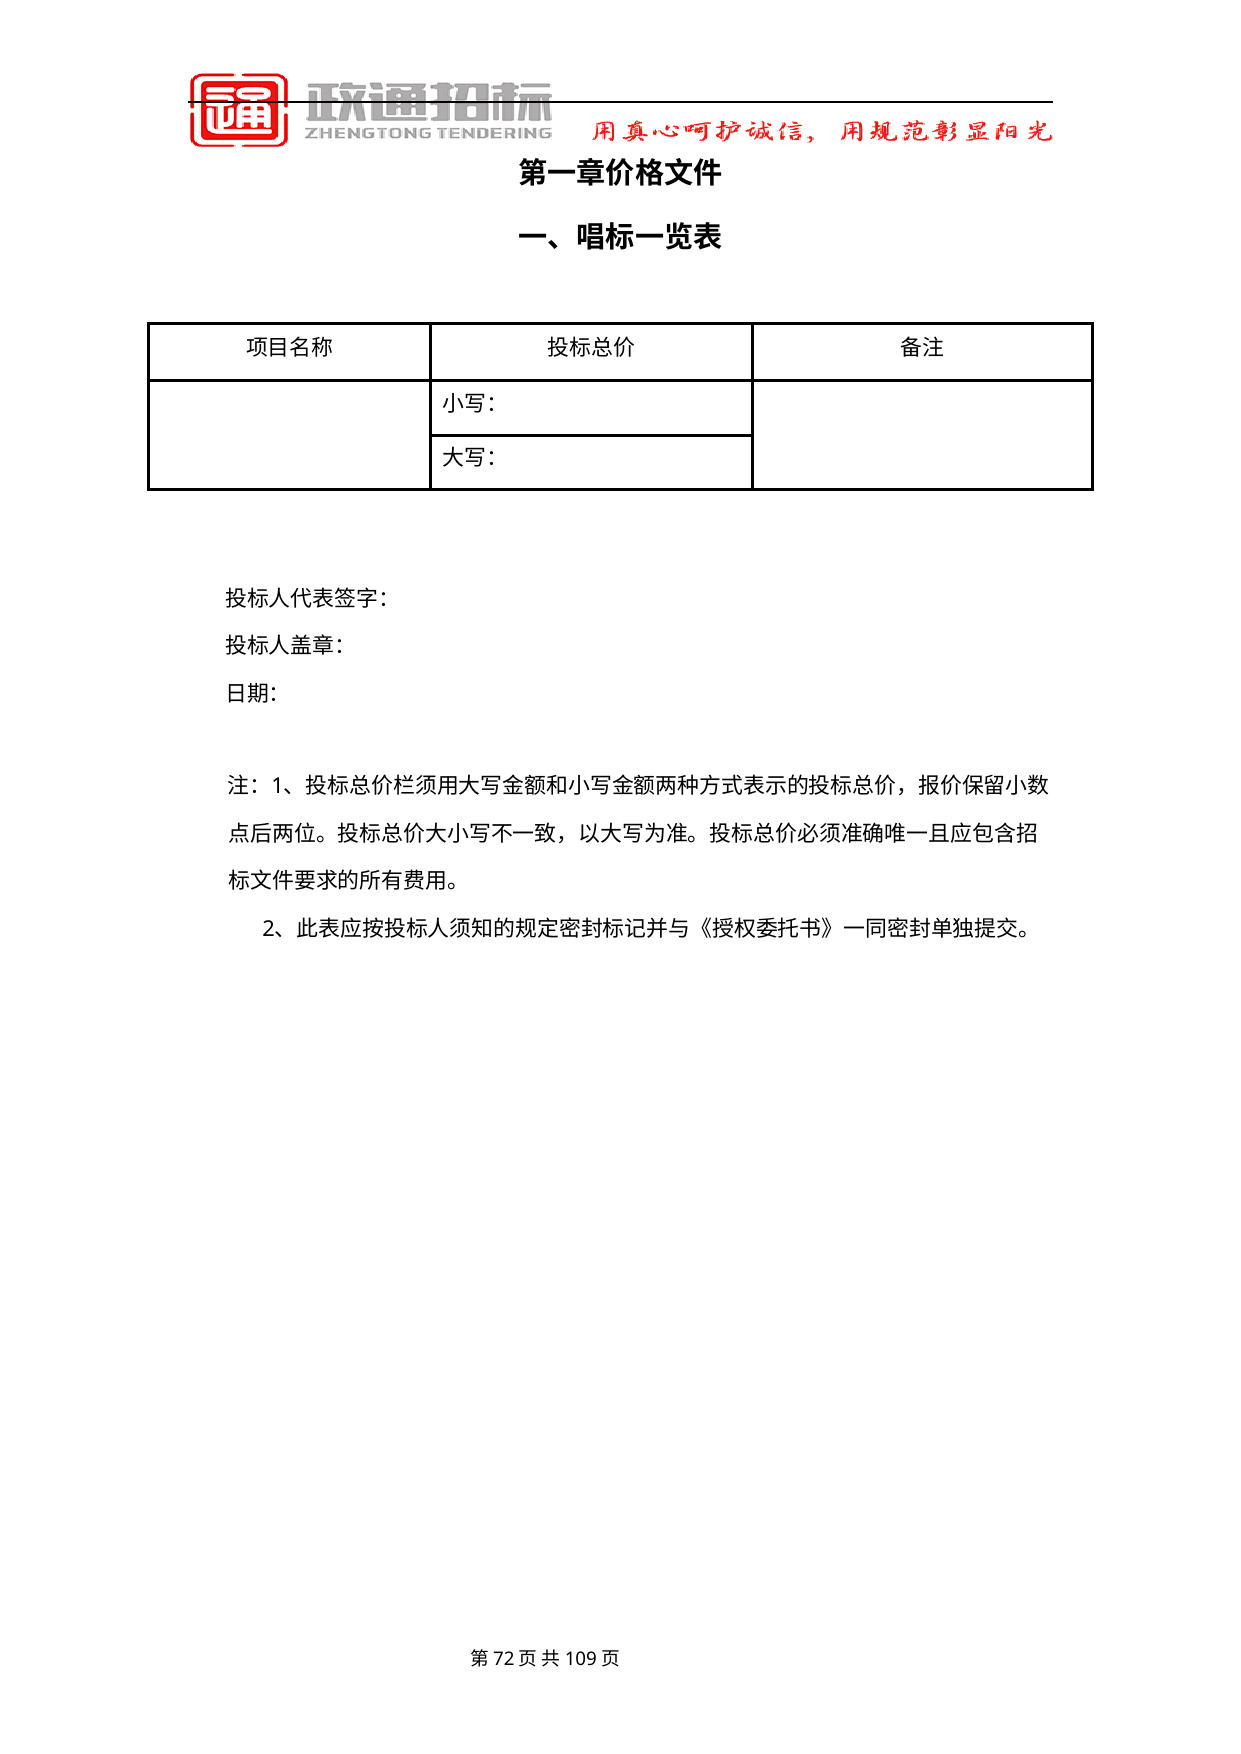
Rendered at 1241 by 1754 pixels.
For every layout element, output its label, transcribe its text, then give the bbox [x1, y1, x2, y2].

picture [188, 103, 1053, 147]
subtitle 一、唱标一览表 [187, 213, 1053, 256]
text 注：1、投标总价栏须用大写金额和小写金额两种方式表示的投标总价，报价保留小数点后两位。投标总价大小写不一致，以大写为准。投标总价必须准确唯一且应包含招标文件要求的所有费用。 [188, 768, 1053, 895]
text 2、此表应按投标人须知的规定密封标记并与《授权委托书》一同密封单独提交。 [225, 911, 1053, 942]
table_header 备注 [754, 325, 1091, 379]
subtitle 第一章价格文件 [187, 150, 1053, 192]
table_cell 小写： [432, 382, 751, 433]
text 日期： [187, 676, 1053, 707]
table_cell [150, 382, 429, 488]
table_header 投标总价 [432, 325, 751, 379]
table_cell 大写： [432, 437, 751, 488]
text 投标人代表签字： [187, 581, 1053, 612]
table_cell [754, 382, 1091, 488]
table_header 项目名称 [150, 325, 429, 379]
text 投标人盖章： [187, 628, 1053, 660]
picture [188, 73, 1053, 101]
